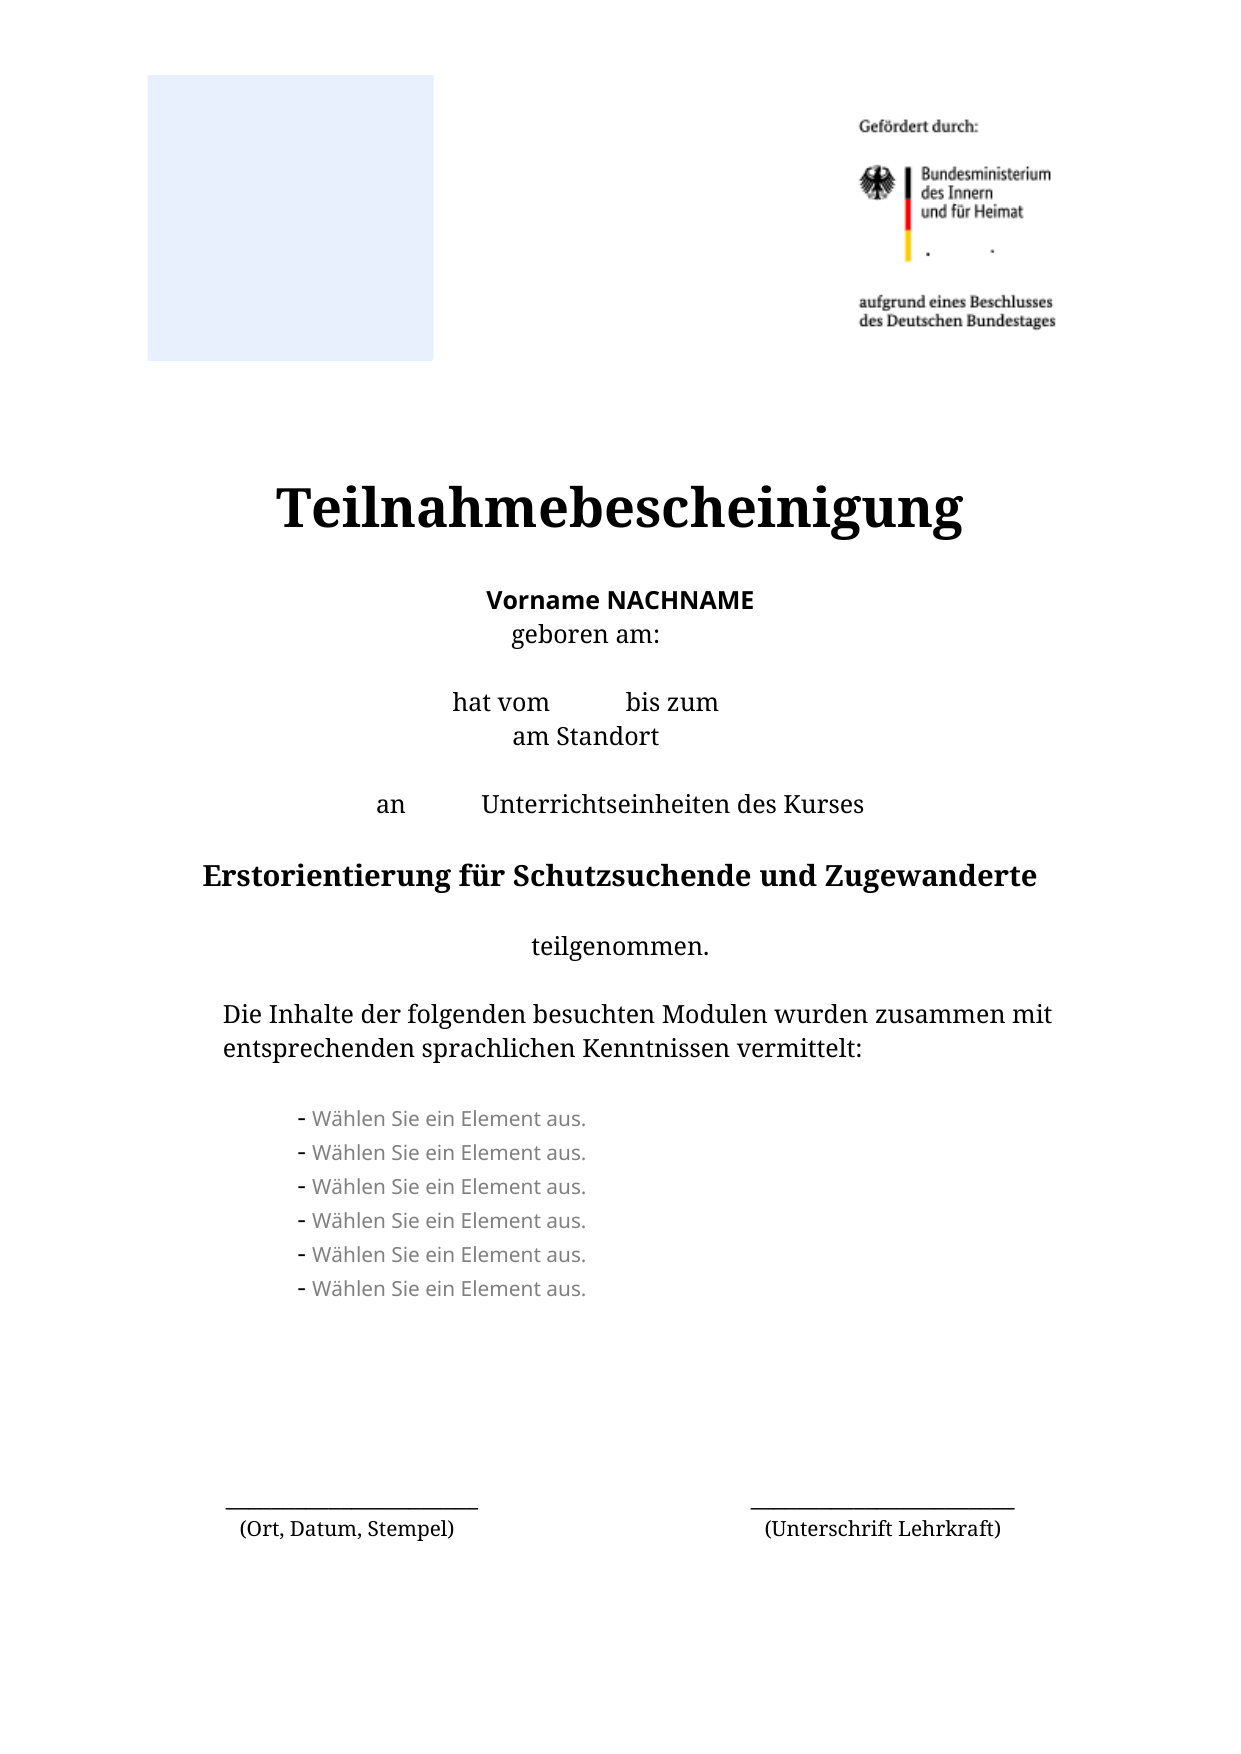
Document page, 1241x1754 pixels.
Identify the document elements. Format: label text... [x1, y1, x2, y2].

text Erstorientierung für Schutzsuchende und Zugewanderte [148, 855, 1093, 895]
text - [298, 1269, 1093, 1304]
text geboren am: [148, 617, 1093, 651]
text teilgenommen. [148, 929, 1093, 963]
text (Ort, Datum, Stempel) (Unterschrift Lehrkraft) [148, 1514, 1093, 1542]
text Vorname NACHNAME [148, 583, 1093, 617]
text hat vom bis zum [148, 685, 1093, 719]
text an Unterrichtseinheiten des Kurses [148, 787, 1093, 821]
text Die Inhalte der folgenden besuchten Modulen wurden zusammen mit entsprechenden sprachlichen Kenntnissen vermittelt: [223, 997, 1093, 1065]
picture [823, 87, 1093, 361]
text am Standort [148, 719, 1093, 753]
text ______________________ _______________________ [148, 1480, 1093, 1514]
text - [298, 1133, 1093, 1167]
text - [298, 1236, 1093, 1269]
text Teilnahmebescheinigung [148, 469, 1093, 543]
text - [298, 1099, 1093, 1133]
text - [298, 1167, 1093, 1201]
text - [298, 1201, 1093, 1236]
picture [147, 75, 434, 361]
